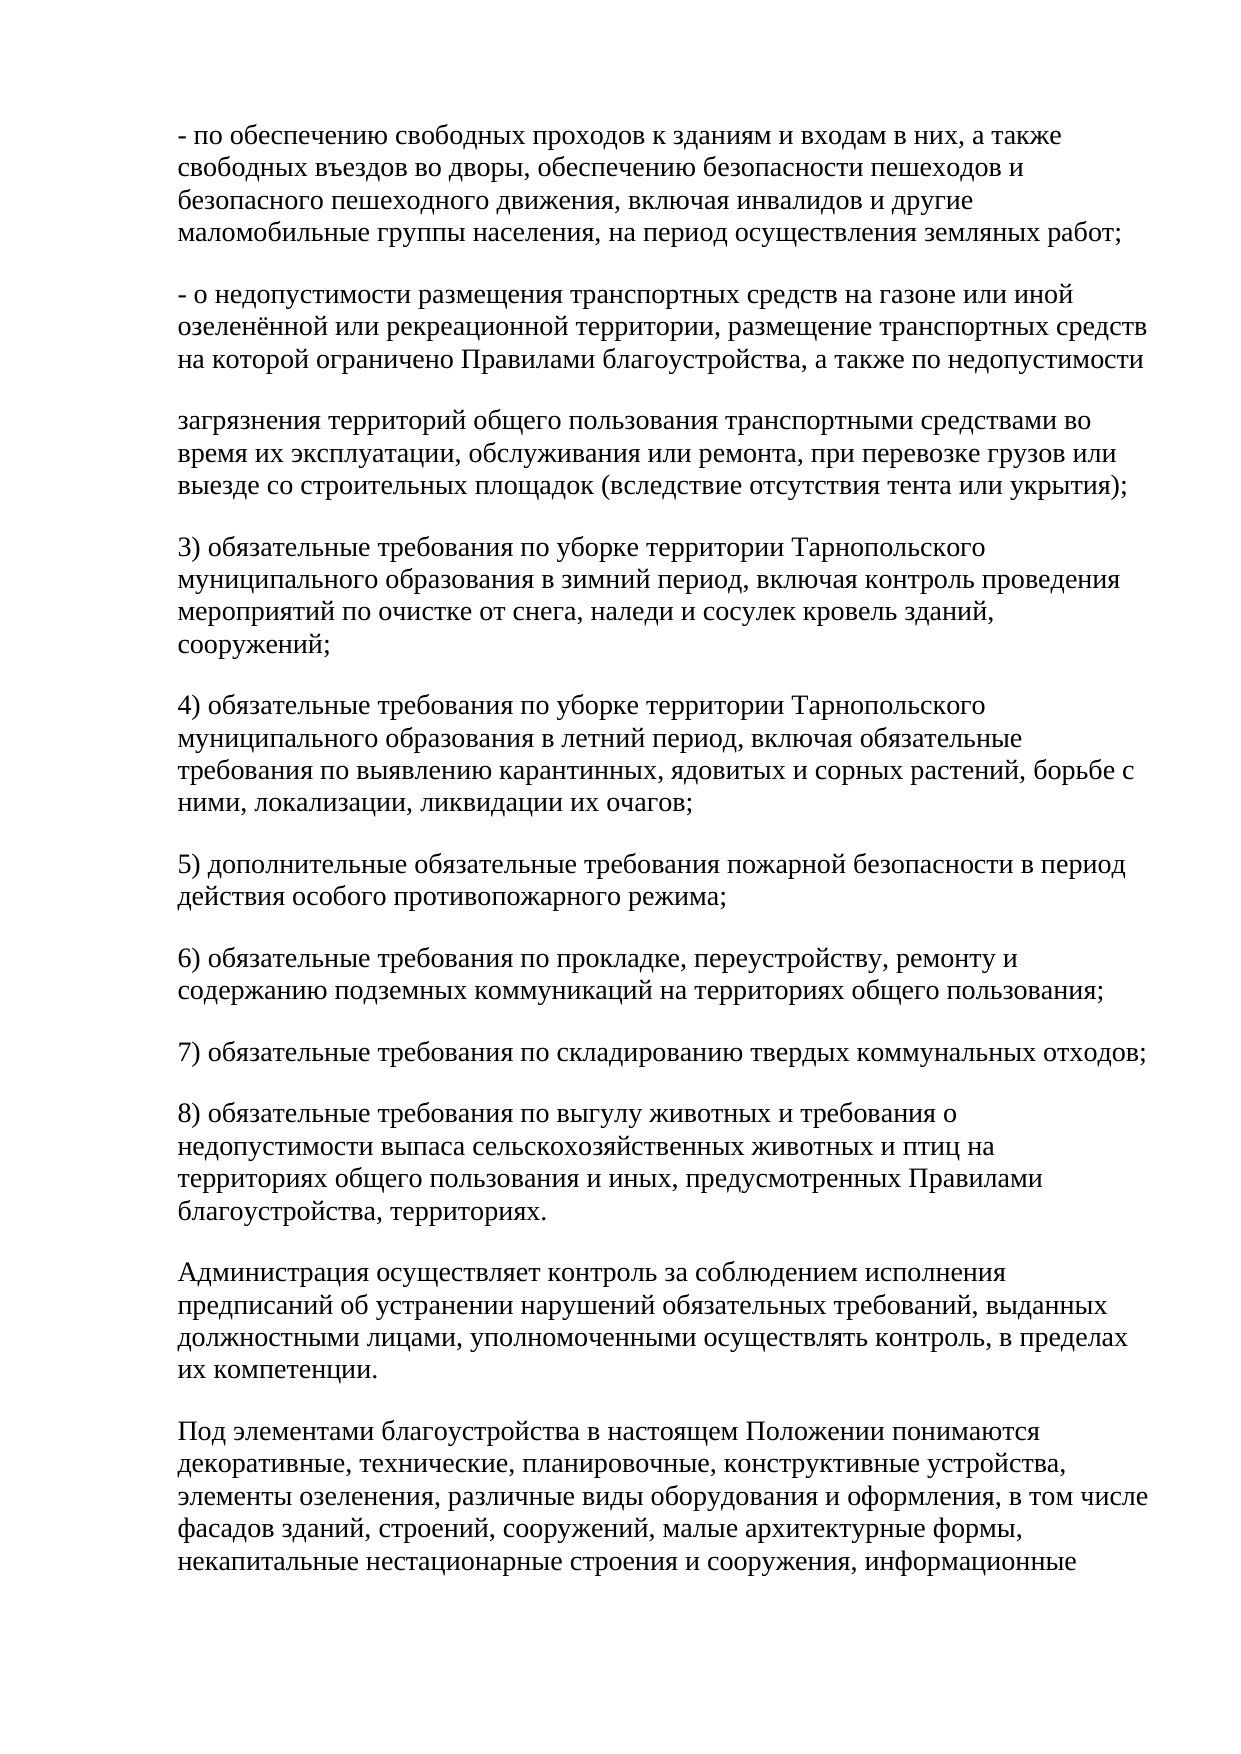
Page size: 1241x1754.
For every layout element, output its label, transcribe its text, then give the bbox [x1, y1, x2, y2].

text 8) обязательные требования по выгулу животных и требования о недопустимости выпаса сельскохозяйственных животных и птиц на территориях общего пользования и иных, предусмотренных Правилами благоустройства, территориях. [177, 1097, 1152, 1226]
text 5) дополнительные обязательные требования пожарной безопасности в период действия особого противопожарного режима; [177, 847, 1152, 912]
text 3) обязательные требования по уборке территории Тарнопольского муниципального образования в зимний период, включая контроль проведения мероприятий по очистке от снега, наледи и сосулек кровель зданий, сооружений; [177, 529, 1152, 659]
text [177, 1414, 1152, 1576]
text 6) обязательные требования по прокладке, переустройству, ремонту и содержанию подземных коммуникаций на территориях общего пользования; [177, 941, 1152, 1006]
text загрязнения территорий общего пользования транспортными средствами во время их эксплуатации, обслуживания или ремонта, при перевозке грузов или выезде со строительных площадок (вследствие отсутствия тента или укрытия); [177, 403, 1152, 500]
text 4) обязательные требования по уборке территории Тарнопольского муниципального образования в летний период, включая обязательные требования по выявлению карантинных, ядовитых и сорных растений, борьбе с ними, локализации, ликвидации их очагов; [177, 688, 1152, 818]
text 7) обязательные требования по складированию твердых коммунальных отходов; [177, 1035, 1152, 1067]
text Администрация осуществляет контроль за соблюдением исполнения предписаний об устранении нарушений обязательных требований, выданных должностными лицами, уполномоченными осуществлять контроль, в пределах их компетенции. [177, 1255, 1152, 1385]
text - о недопустимости размещения транспортных средств на газоне или иной озеленённой или рекреационной территории, размещение транспортных средств на которой ограничено Правилами благоустройства, а также по недопустимости [177, 277, 1152, 374]
text - по обеспечению свободных проходов к зданиям и входам в них, а также свободных въездов во дворы, обеспечению безопасности пешеходов и безопасного пешеходного движения, включая инвалидов и другие маломобильные группы населения, на период осуществления земляных работ; [177, 118, 1152, 248]
